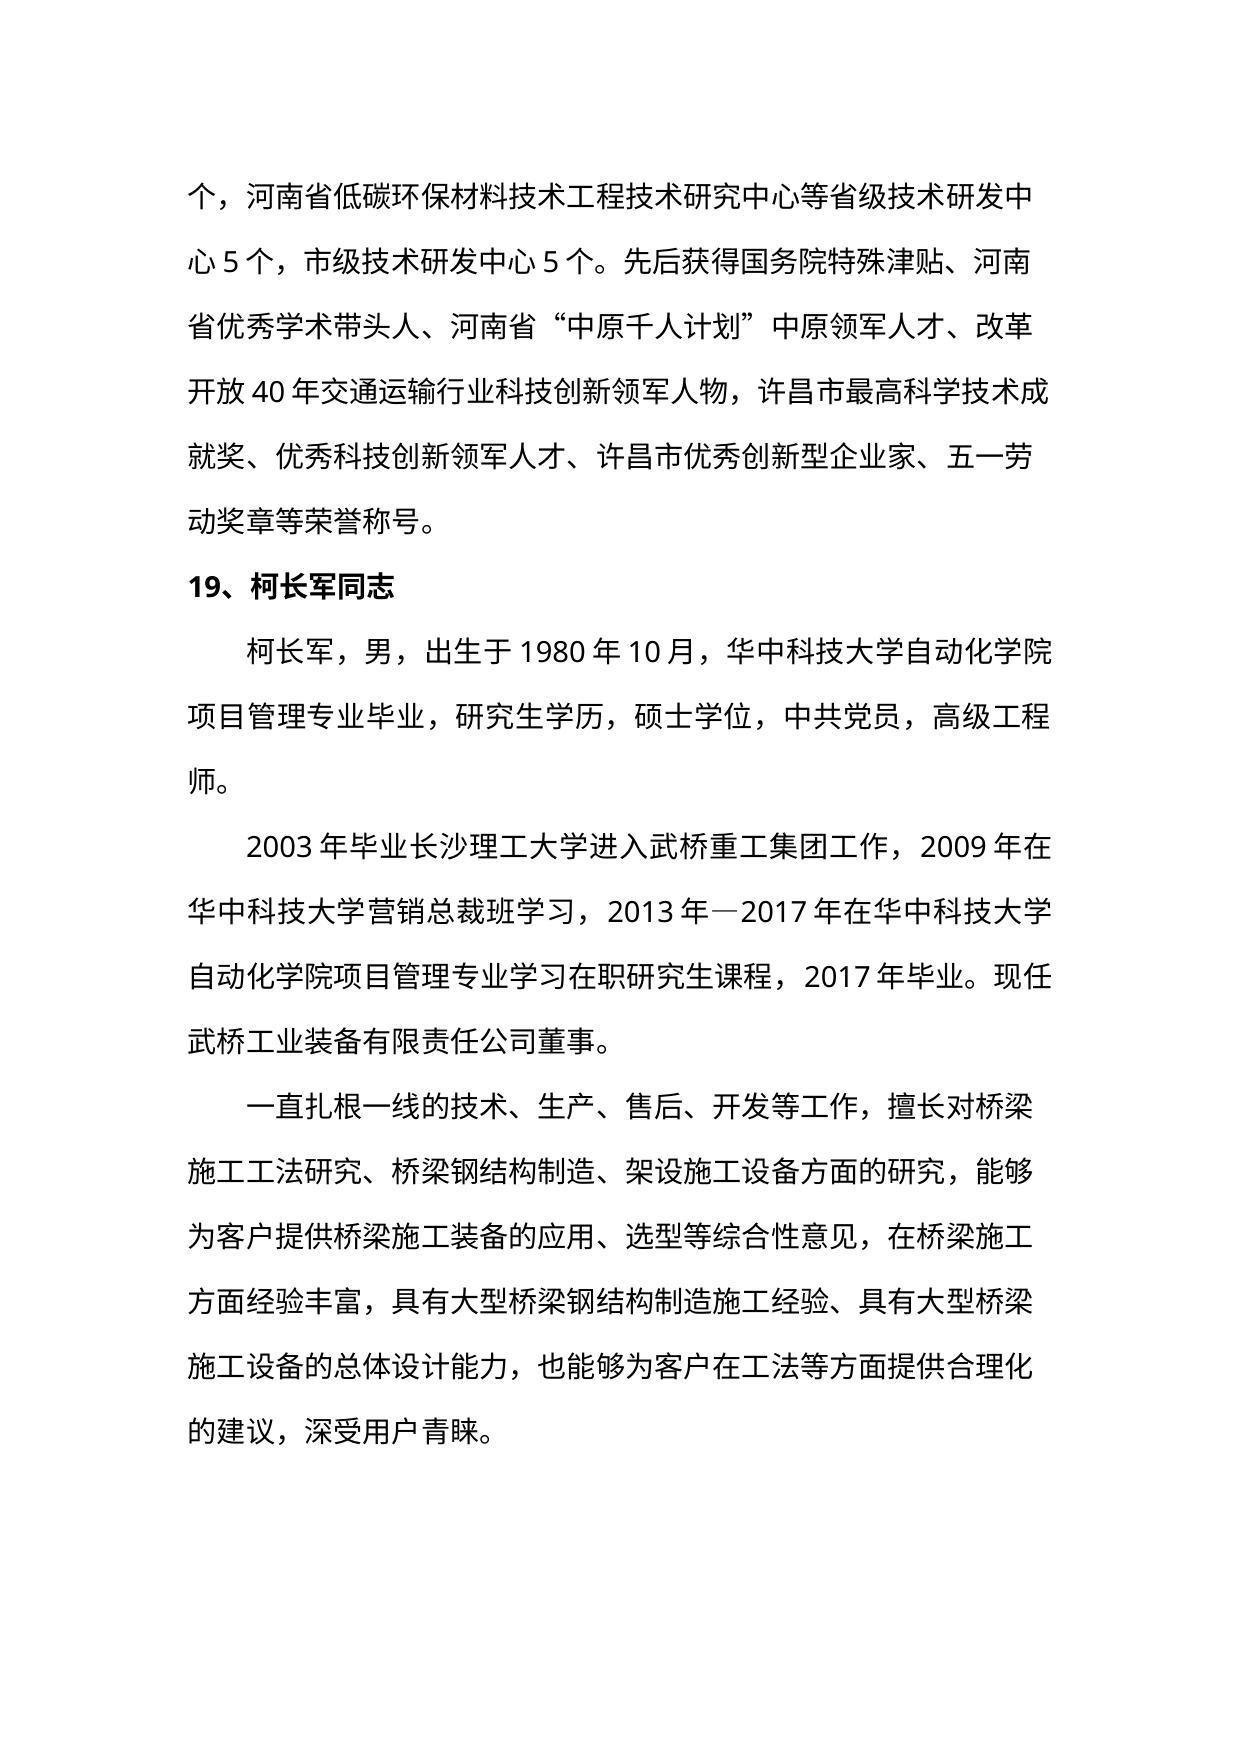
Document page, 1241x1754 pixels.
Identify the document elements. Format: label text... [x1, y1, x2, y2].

list 19、柯长军同志 [187, 552, 1053, 617]
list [187, 162, 1053, 552]
list 一直扎根一线的技术、生产、售后、开发等工作，擅长对桥梁施工工法研究、桥梁钢结构制造、架设施工设备方面的研究，能够为客户提供桥梁施工装备的应用、选型等综合性意见，在桥梁施工方面经验丰富，具有大型桥梁钢结构制造施工经验、具有大型桥梁施工设备的总体设计能力，也能够为客户在工法等方面提供合理化的建议，深受用户青睐。 [187, 1072, 1053, 1462]
list 柯长军，男，出生于1980年10月，华中科技大学自动化学院项目管理专业毕业，研究生学历，硕士学位，中共党员，高级工程师。 [187, 617, 1053, 812]
list 2003年毕业长沙理工大学进入武桥重工集团工作，2009年在华中科技大学营销总裁班学习，2013年—2017年在华中科技大学自动化学院项目管理专业学习在职研究生课程，2017年毕业。现任武桥工业装备有限责任公司董事。 [187, 812, 1053, 1072]
